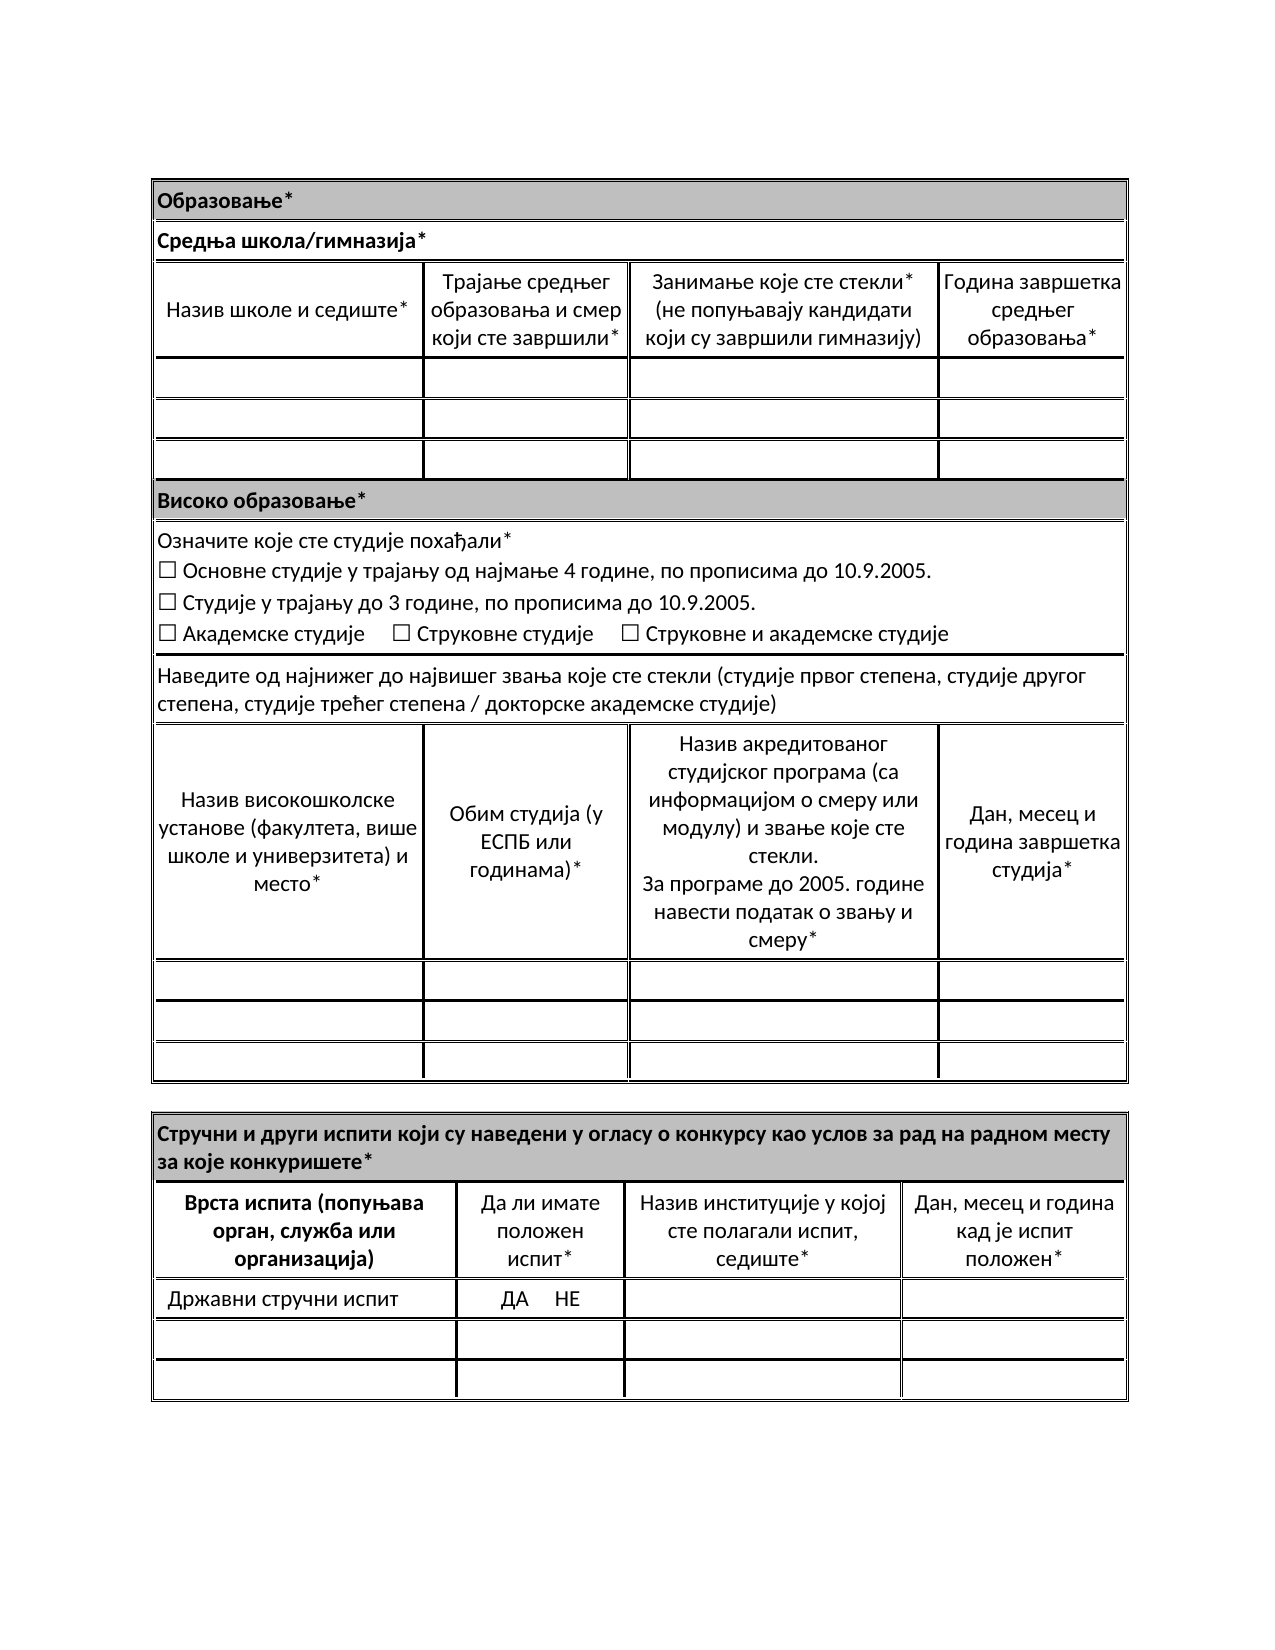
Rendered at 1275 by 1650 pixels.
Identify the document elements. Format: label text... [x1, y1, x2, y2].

table_cell [154, 437, 422, 478]
table_cell Назив високошколске установе (факултета, више школе и универзитета) и место* [154, 721, 423, 958]
table_cell Наведите од најнижег до највишег звања које сте стекли (студије првог степена, студије другог степена, студије трећег степена / докторске академске студије) [152, 653, 1127, 721]
table_cell Занимање које сте стекли* (не попуњавају кандидати који су завршили гимназију) [631, 263, 937, 356]
table_cell Да ли имате положен испит* [458, 1183, 623, 1277]
table_cell [940, 356, 1126, 397]
table_cell Дан, месец и година завршетка студија* [938, 721, 1126, 958]
table_cell [425, 359, 627, 397]
table_cell Година завршетка средњег образовања* [940, 259, 1126, 356]
table_cell [938, 1040, 1126, 1080]
table_cell [425, 441, 627, 478]
table_cell Врста испита (попуњава орган, служба или организација) [154, 1180, 455, 1277]
table_cell [456, 1361, 624, 1398]
table_cell [903, 1317, 1126, 1358]
table_cell Обим студија (у ЕСПБ или годинама)* [425, 725, 627, 958]
table_cell [631, 441, 937, 478]
table_cell Средња школа/гимназија* [152, 219, 1127, 259]
table_cell [902, 1358, 1127, 1398]
table_header Стручни и други испити који су наведени у огласу о конкурсу као услов за рад на радном месту за које конкуришете* [154, 1115, 1126, 1180]
table_cell [629, 1043, 938, 1080]
table_cell [458, 1321, 623, 1358]
table_cell Државни стручни испит [152, 1277, 456, 1317]
table_cell [902, 1277, 1127, 1317]
table_cell ДА НЕ [458, 1280, 623, 1317]
table_cell [423, 1040, 629, 1080]
table_cell [631, 1002, 937, 1039]
table_cell Означите које сте студије похађали* ☐ Основне студије у трајању од најмање 4 године, по прописима до 10.9.2005. ☐ Студије у трајању до 3 године, по прописима до 10.9.2005. ☐ Академске студије ☐ Струковне студије ☐ Струковне и академске студије [154, 519, 1126, 653]
table_cell Назив акредитованог студијског програма (са информацијом о смеру или модулу) и звање које сте стекли. За програме до 2005. године навести податак о звању и смеру* [631, 725, 937, 958]
table_cell [631, 962, 937, 999]
table_cell [631, 400, 937, 437]
table_cell [940, 437, 1126, 478]
table_cell Назив институције у којој сте полагали испит, седиште* [626, 1183, 900, 1277]
table_cell Високо образовање* [152, 478, 1127, 518]
table_cell [154, 999, 422, 1039]
table_cell [425, 962, 627, 999]
table_cell [152, 1358, 456, 1398]
table_cell [938, 397, 1127, 437]
table_cell [624, 1361, 902, 1398]
table_cell [425, 400, 627, 437]
table_cell [631, 359, 937, 397]
table_cell Дан, месец и година кад је испит положен* [903, 1180, 1126, 1277]
table_cell [940, 958, 1126, 999]
table_cell [626, 1280, 900, 1317]
table_cell [425, 1002, 627, 1039]
table_cell [152, 397, 423, 437]
table_cell [940, 999, 1126, 1039]
table_cell [154, 1317, 455, 1358]
table_header Образовање* [154, 182, 1126, 219]
table_cell [626, 1321, 900, 1358]
table_cell Назив школе и седиште* [154, 259, 422, 356]
table_cell Трајање средњег образовања и смер који сте завршили* [425, 263, 627, 356]
table_cell [154, 356, 422, 397]
table_cell [154, 1040, 423, 1080]
table_cell [154, 958, 422, 999]
